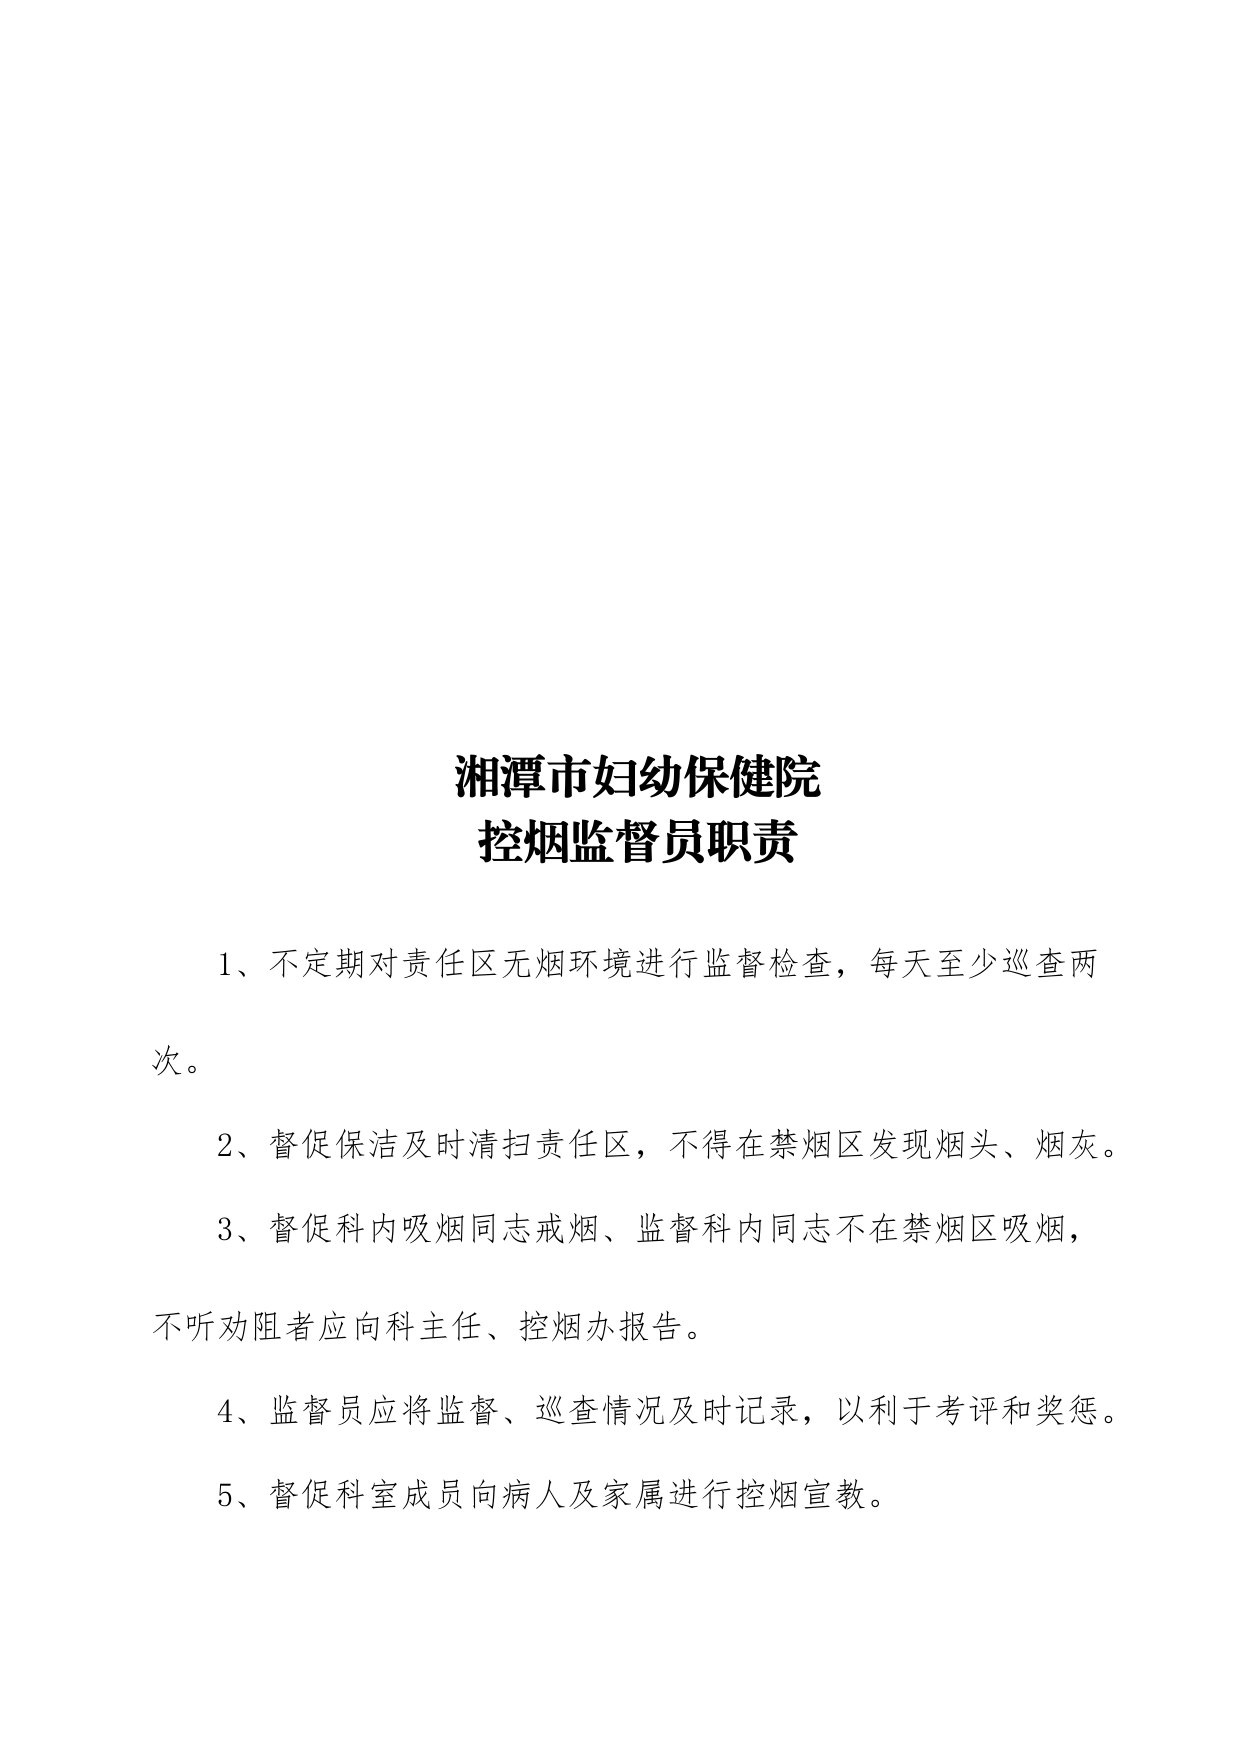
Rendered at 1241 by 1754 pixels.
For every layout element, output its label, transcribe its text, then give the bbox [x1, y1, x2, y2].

text 湘潭市妇幼保健院 [150, 747, 1125, 812]
text 3、督促科内吸烟同志戒烟、监督科内同志不在禁烟区吸烟，不听劝阻者应向科主任、控烟办报告。 [150, 1194, 1125, 1356]
text 1、不定期对责任区无烟环境进行监督检查，每天至少巡查两次。 [150, 928, 1125, 1091]
text 5、督促科室成员向病人及家属进行控烟宣教。 [150, 1459, 1125, 1524]
text 2、督促保洁及时清扫责任区，不得在禁烟区发现烟头、烟灰。 [150, 1110, 1125, 1175]
text 4、监督员应将监督、巡查情况及时记录，以利于考评和奖惩。 [150, 1375, 1125, 1440]
text 控烟监督员职责 [150, 812, 1125, 877]
